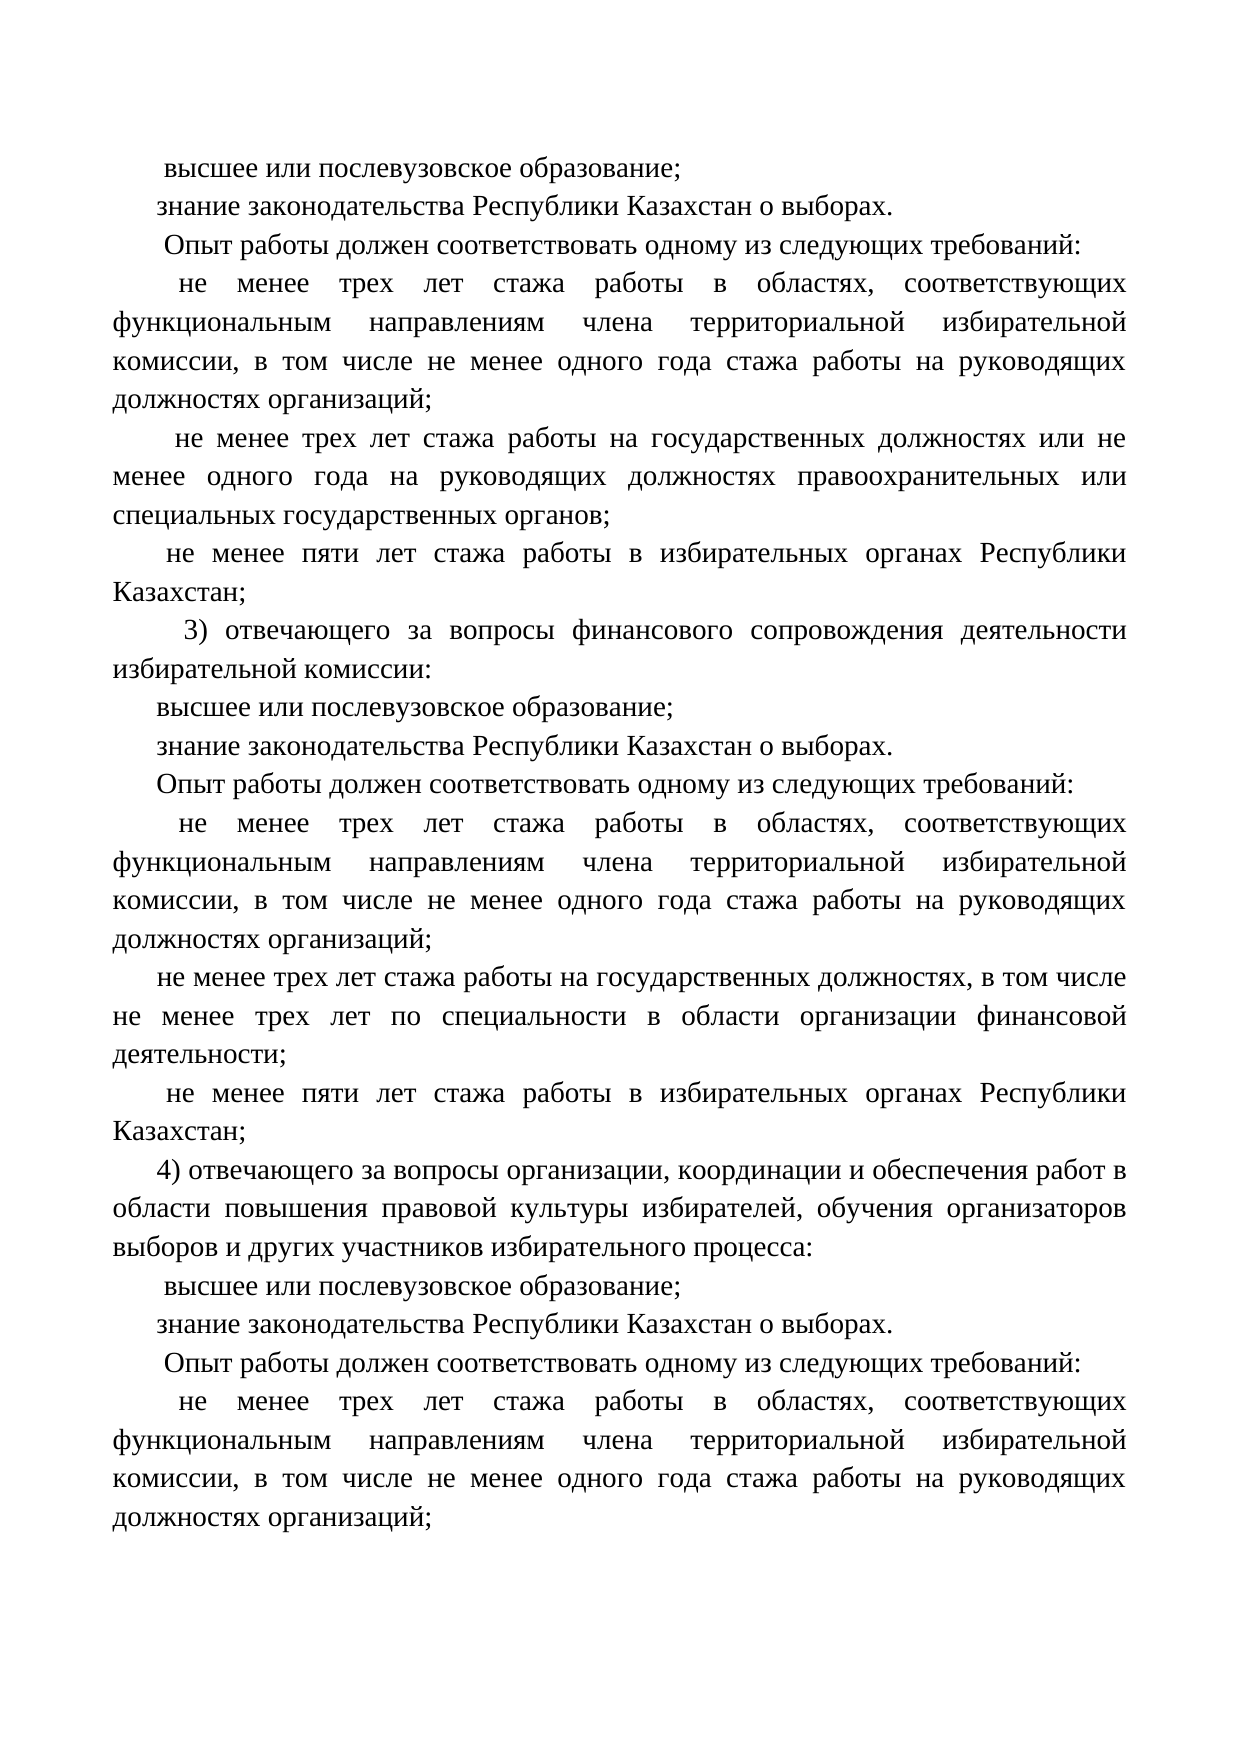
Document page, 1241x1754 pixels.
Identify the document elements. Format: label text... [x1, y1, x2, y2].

text не менее трех лет стажа работы в областях, соответствующих функциональным направлениям члена территориальной избирательной комиссии, в том числе не менее одного года стажа работы на руководящих должностях организаций; [112, 805, 1128, 954]
text знание законодательства Республики Казахстан о выборах. [112, 1306, 1128, 1340]
text знание законодательства Республики Казахстан о выборах. [112, 728, 1128, 762]
text не менее трех лет стажа работы в областях, соответствующих функциональным направлениям члена территориальной избирательной комиссии, в том числе не менее одного года стажа работы на руководящих должностях организаций; [112, 266, 1128, 415]
text 3) отвечающего за вопросы финансового сопровождения деятельности избирательной комиссии: [112, 612, 1128, 684]
text Опыт работы должен соответствовать одному из следующих требований: [112, 227, 1128, 261]
text не менее трех лет стажа работы на государственных должностях, в том числе не менее трех лет по специальности в области организации финансовой деятельности; [112, 959, 1128, 1070]
text Опыт работы должен соответствовать одному из следующих требований: [112, 767, 1128, 800]
text не менее трех лет стажа работы в областях, соответствующих функциональным направлениям члена территориальной избирательной комиссии, в том числе не менее одного года стажа работы на руководящих должностях организаций; [112, 1383, 1128, 1532]
text не менее пяти лет стажа работы в избирательных органах Республики Казахстан; [112, 535, 1128, 607]
text высшее или послевузовское образование; [112, 1268, 1128, 1301]
text высшее или послевузовское образование; [112, 150, 1128, 183]
text 4) отвечающего за вопросы организации, координации и обеспечения работ в области повышения правовой культуры избирателей, обучения организаторов выборов и других участников избирательного процесса: [112, 1152, 1128, 1263]
text знание законодательства Республики Казахстан о выборах. [112, 188, 1128, 222]
text Опыт работы должен соответствовать одному из следующих требований: [112, 1345, 1128, 1378]
text не менее трех лет стажа работы на государственных должностях или не менее одного года на руководящих должностях правоохранительных или специальных государственных органов; [112, 420, 1128, 530]
text высшее или послевузовское образование; [112, 689, 1128, 723]
text не менее пяти лет стажа работы в избирательных органах Республики Казахстан; [112, 1075, 1128, 1147]
